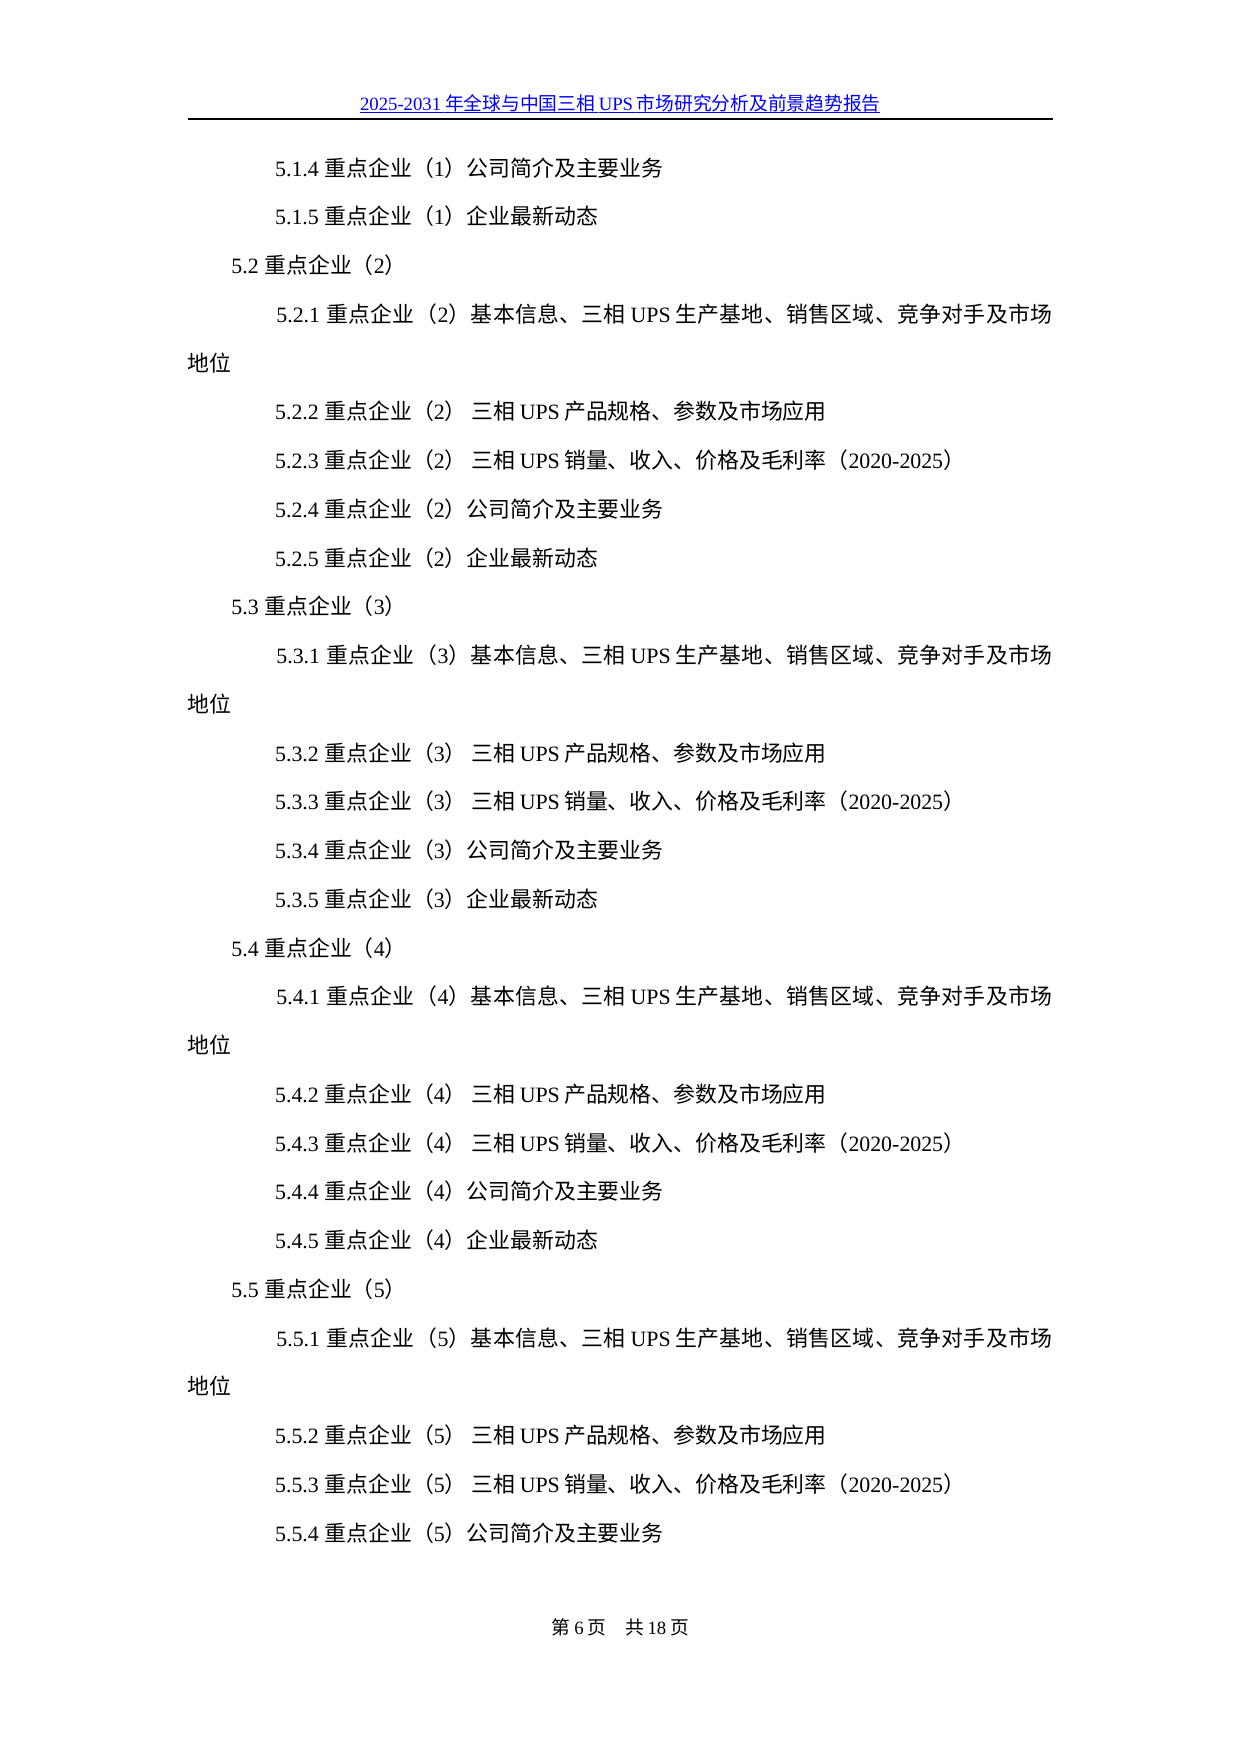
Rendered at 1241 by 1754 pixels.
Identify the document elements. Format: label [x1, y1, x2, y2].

text [187, 150, 1053, 1548]
